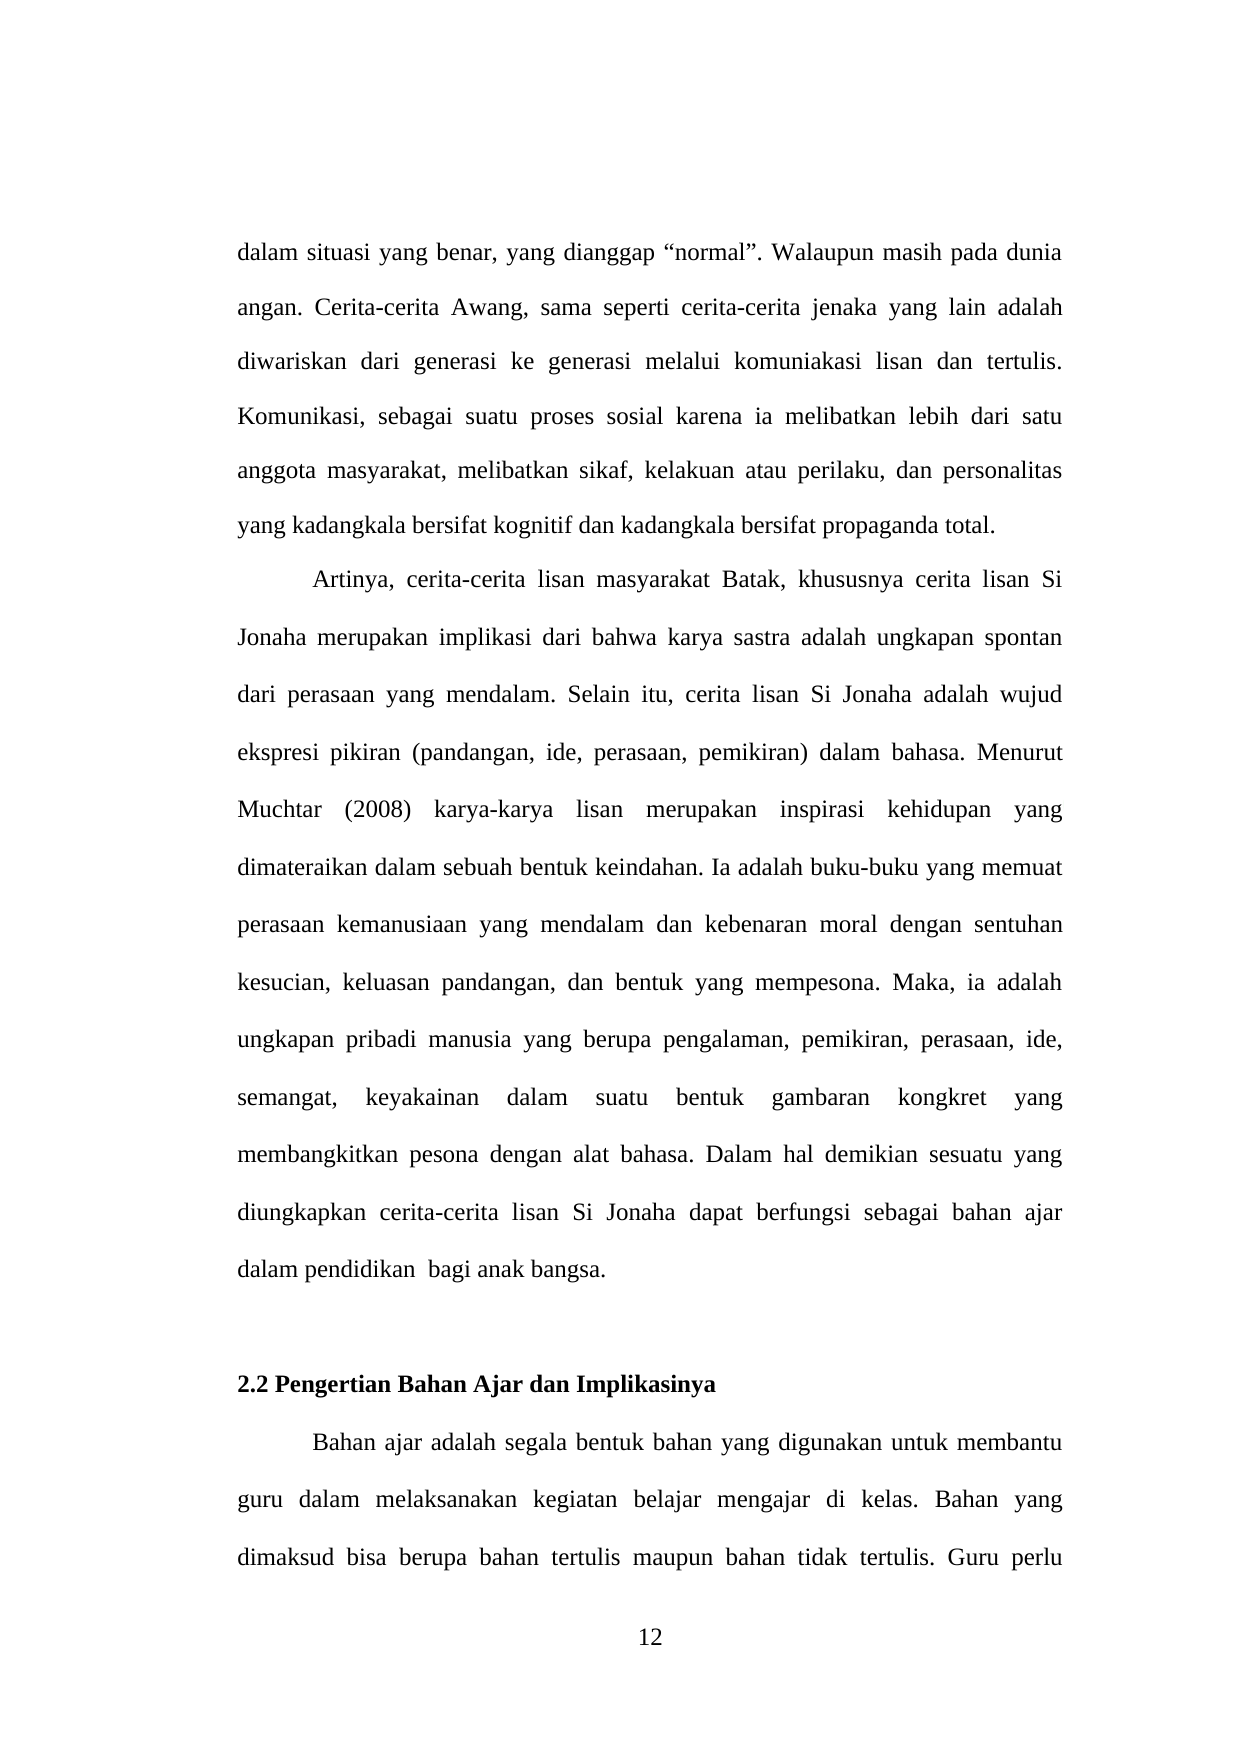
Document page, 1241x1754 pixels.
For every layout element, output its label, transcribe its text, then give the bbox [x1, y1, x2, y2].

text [237, 1427, 1063, 1571]
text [237, 237, 1063, 539]
text Artinya, cerita-cerita lisan masyarakat Batak, khususnya cerita lisan Si Jonaha merupakan implikasi dari bahwa karya sastra adalah ungkapan spontan dari perasaan yang mendalam. Selain itu, cerita lisan Si Jonaha adalah wujud ekspresi pikiran (pandangan, ide, perasaan, pemikiran) dalam bahasa. Menurut Muchtar (2008) karya-karya lisan merupakan inspirasi kehidupan yang dimateraikan dalam sebuah bentuk keindahan. Ia adalah buku-buku yang memuat perasaan kemanusiaan yang mendalam dan kebenaran moral dengan sentuhan kesucian, keluasan pandangan, dan bentuk yang mempesona. Maka, ia adalah ungkapan pribadi manusia yang berupa pengalaman, pemikiran, perasaan, ide, semangat, keyakainan dalam suatu bentuk gambaran kongkret yang membangkitkan pesona dengan alat bahasa. Dalam hal demikian sesuatu yang diungkapkan cerita-cerita lisan Si Jonaha dapat berfungsi sebagai bahan ajar dalam pendidikan bagi anak bangsa. [237, 564, 1063, 1283]
text 2.2 Pengertian Bahan Ajar dan Implikasinya [237, 1369, 1063, 1398]
